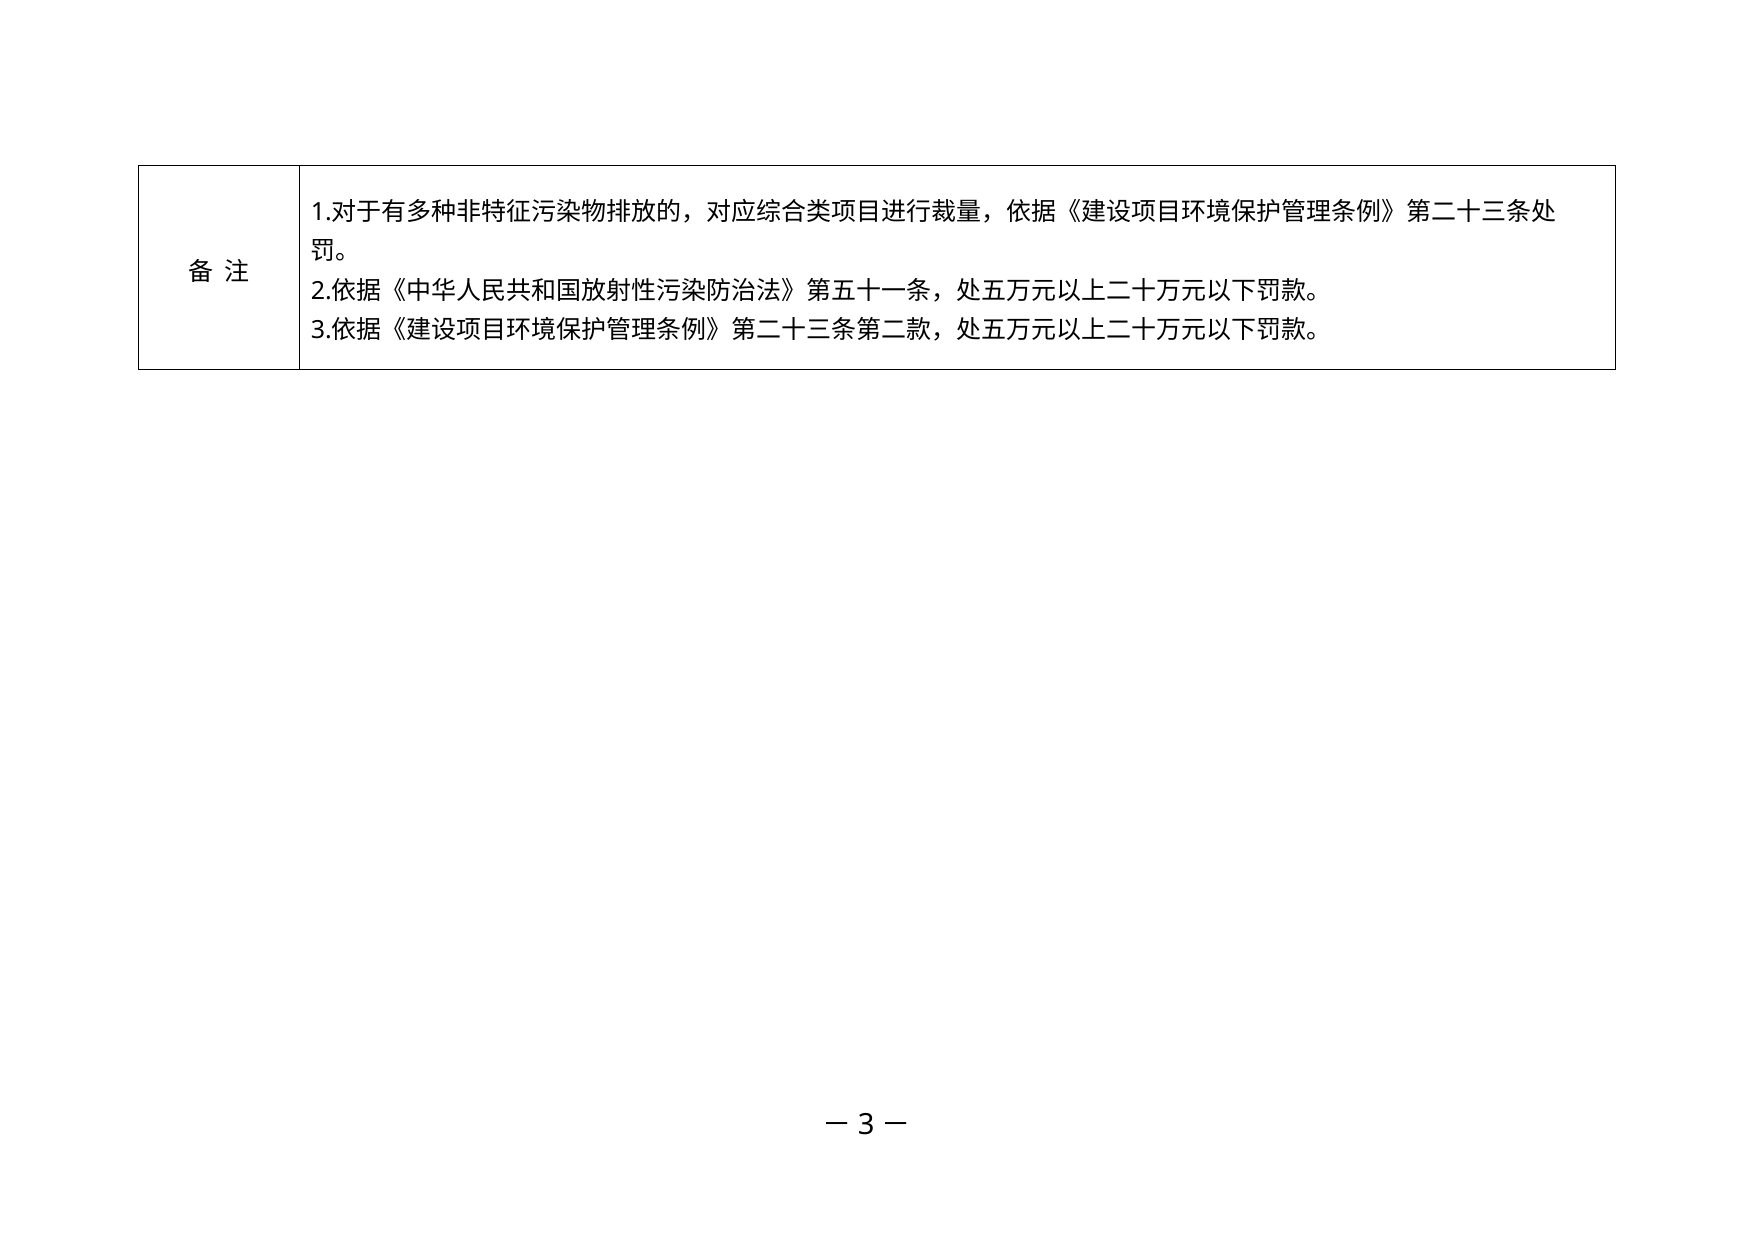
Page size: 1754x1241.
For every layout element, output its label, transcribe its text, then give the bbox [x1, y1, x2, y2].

table_cell 1.对于有多种非特征污染物排放的，对应综合类项目进行裁量，依据《建设项目环境保护管理条例》第二十三条处罚。 2.依据《中华人民共和国放射性污染防治法》第五十一条，处五万元以上二十万元以下罚款。 3.依据《建设项目环境保护管理条例》第二十三条第二款，处五万元以上二十万元以下罚款。 [300, 166, 1615, 369]
table_cell 备 注 [139, 166, 299, 369]
